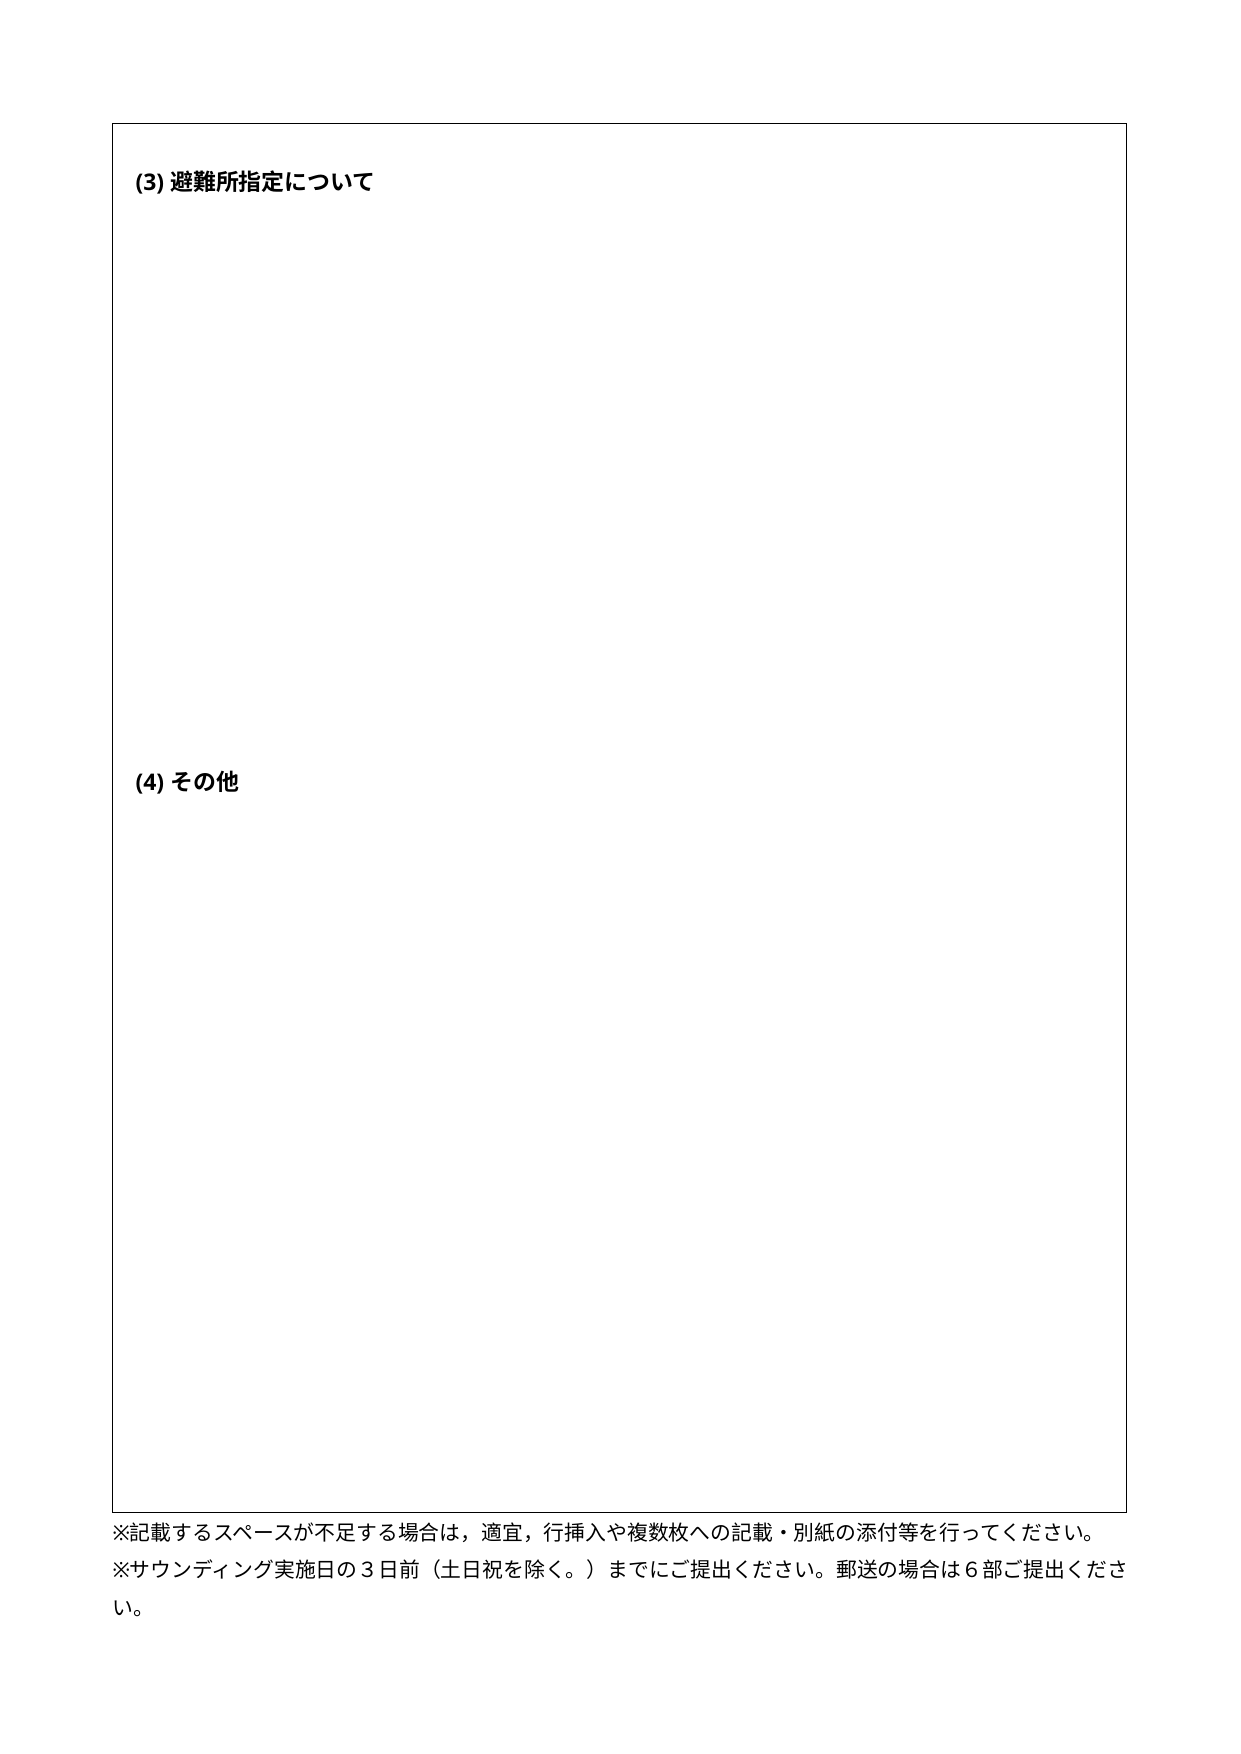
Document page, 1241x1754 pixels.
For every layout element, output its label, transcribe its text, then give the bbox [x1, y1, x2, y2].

text ※記載するスペースが不足する場合は，適宜，行挿入や複数枚への記載・別紙の添付等を行ってください。 [112, 1513, 1128, 1550]
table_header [113, 124, 1126, 1512]
text ※サウンディング実施日の３日前（土日祝を除く。）までにご提出ください。郵送の場合は６部ご提出ください。 [112, 1550, 1128, 1625]
